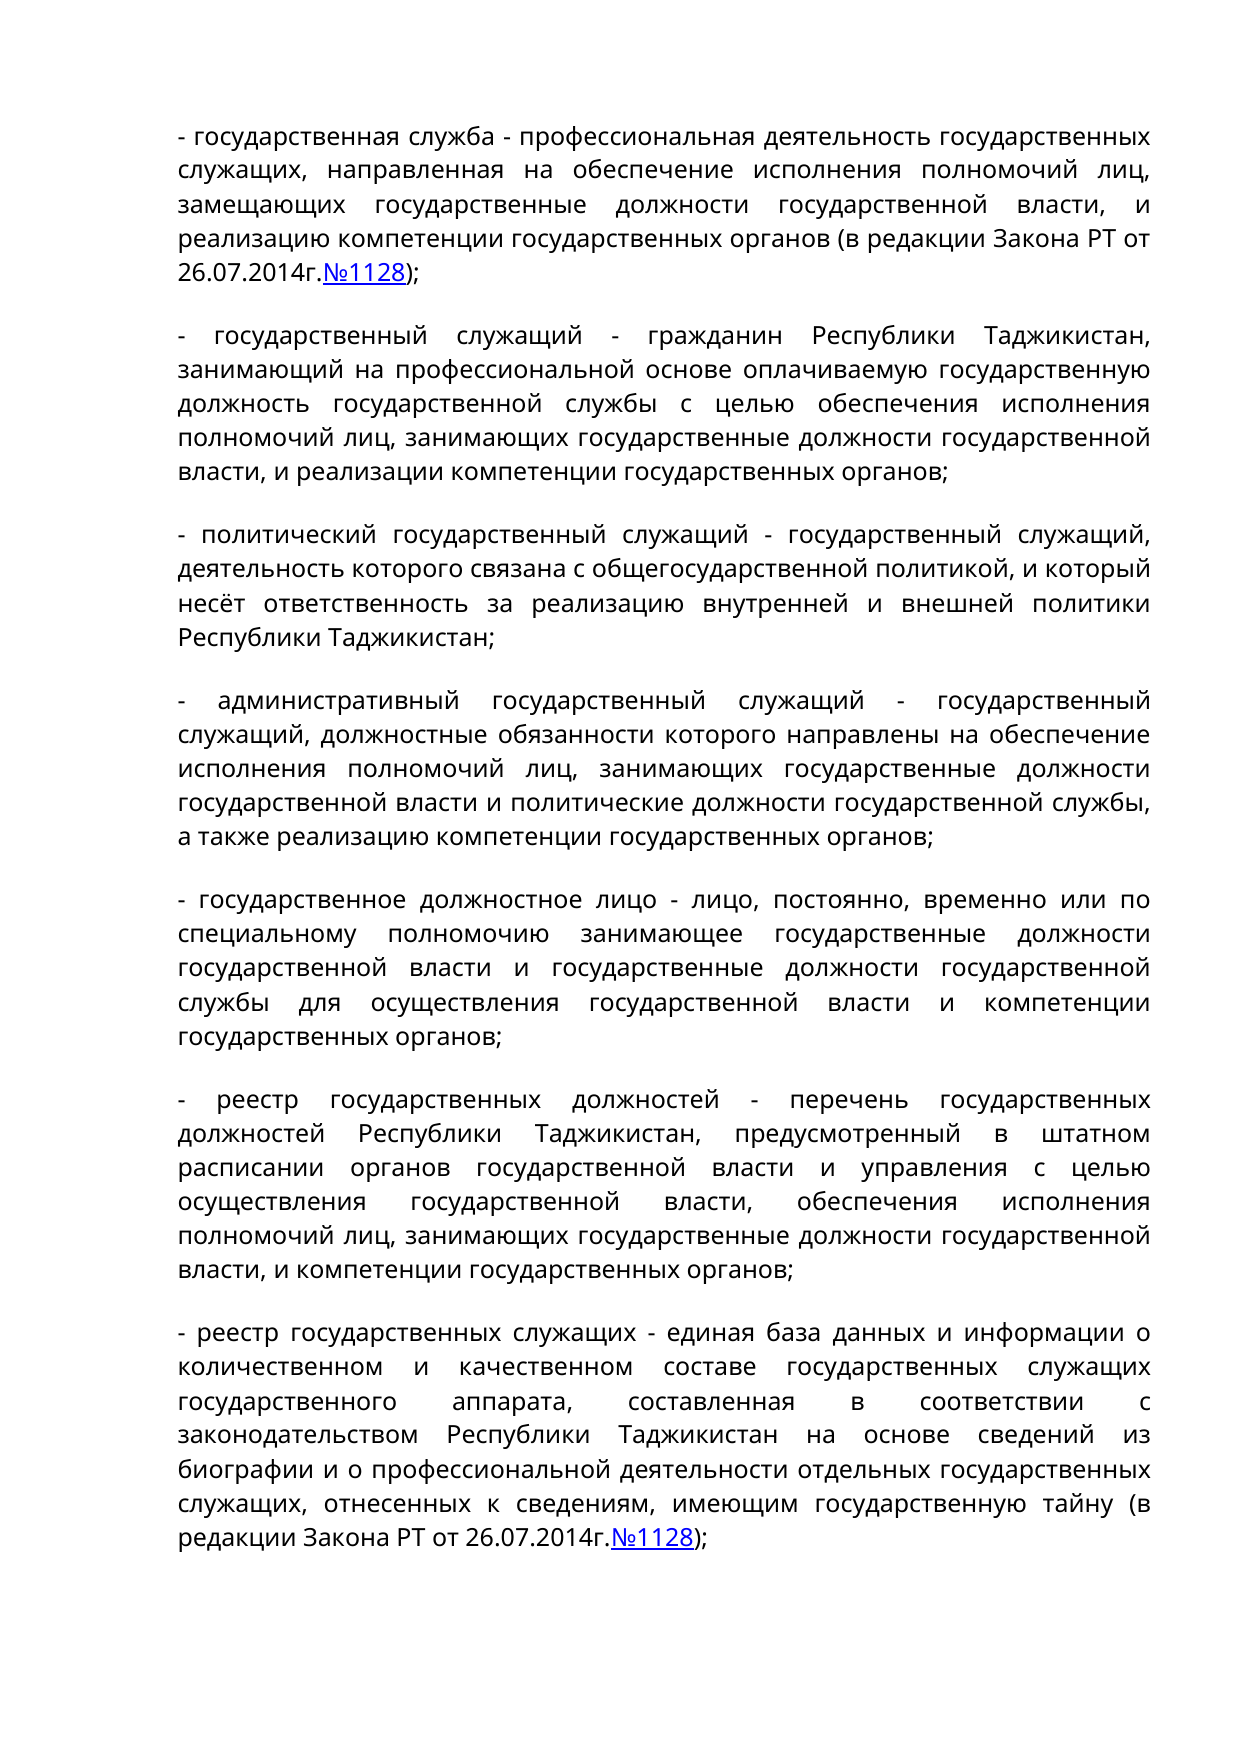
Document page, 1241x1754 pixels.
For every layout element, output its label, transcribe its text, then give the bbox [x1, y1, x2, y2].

text - административный государственный служащий - государственный служащий, должностные обязанности которого направлены на обеспечение исполнения полномочий лиц, занимающих государственные должности государственной власти и политические должности государственной службы, а также реализацию компетенции государственных органов; [177, 682, 1152, 853]
text - политический государственный служащий - государственный служащий, деятельность которого связана с общегосударственной политикой, и который несёт ответственность за реализацию внутренней и внешней политики Республики Таджикистан; [177, 517, 1152, 653]
text - реестр государственных должностей - перечень государственных должностей Республики Таджикистан, предусмотренный в штатном расписании органов государственной власти и управления с целью осуществления государственной власти, обеспечения исполнения полномочий лиц, занимающих государственные должности государственной власти, и компетенции государственных органов; [177, 1081, 1152, 1286]
text - государственная служба - профессиональная деятельность государственных служащих, направленная на обеспечение исполнения полномочий лиц, замещающих государственные должности государственной власти, и реализацию компетенции государственных органов (в редакции Закона РТ от 26.07.2014г.№1128); [177, 118, 1152, 288]
text - государственное должностное лицо - лицо, постоянно, временно или по специальному полномочию занимающее государственные должности государственной власти и государственные должности государственной службы для осуществления государственной власти и компетенции государственных органов; [177, 882, 1152, 1052]
text - государственный служащий - гражданин Республики Таджикистан, занимающий на профессиональной основе оплачиваемую государственную должность государственной службы с целью обеспечения исполнения полномочий лиц, занимающих государственные должности государственной власти, и реализации компетенции государственных органов; [177, 318, 1152, 488]
text - реестр государственных служащих - единая база данных и информации о количественном и качественном составе государственных служащих государственного аппарата, составленная в соответствии с законодательством Республики Таджикистан на основе сведений из биографии и о профессиональной деятельности отдельных государственных служащих, отнесенных к сведениям, имеющим государственную тайну (в редакции Закона РТ от 26.07.2014г.№1128); [177, 1315, 1152, 1553]
